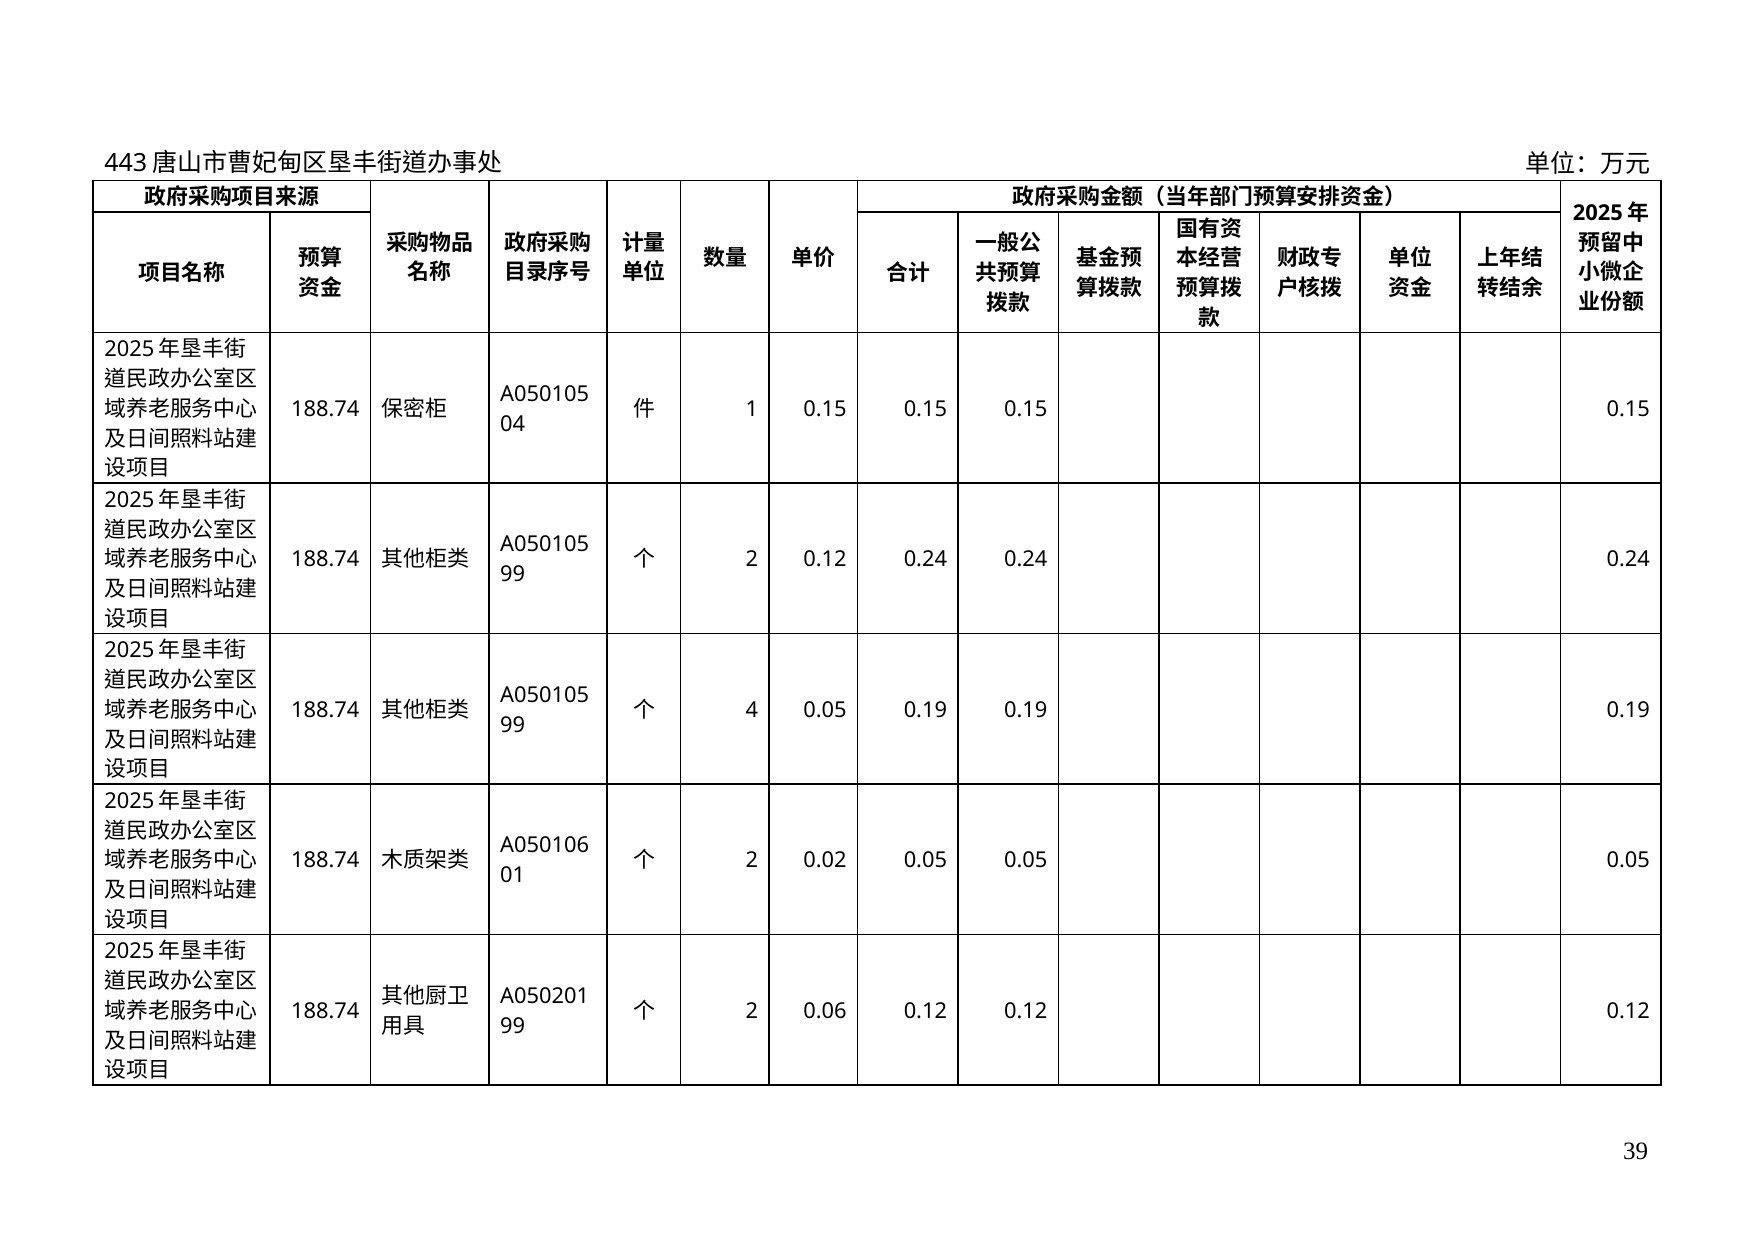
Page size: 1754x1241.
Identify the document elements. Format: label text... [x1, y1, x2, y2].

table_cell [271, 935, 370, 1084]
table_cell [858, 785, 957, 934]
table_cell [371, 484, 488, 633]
table_header 443唐山市曹妃甸区垦丰街道办事处 [94, 143, 857, 179]
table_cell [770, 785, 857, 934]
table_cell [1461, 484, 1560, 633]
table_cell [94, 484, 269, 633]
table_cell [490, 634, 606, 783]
table_cell 采购物品名称 [371, 181, 488, 332]
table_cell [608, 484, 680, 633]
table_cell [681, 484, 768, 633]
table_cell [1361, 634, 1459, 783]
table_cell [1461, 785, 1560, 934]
table_cell 项目名称 [94, 213, 269, 332]
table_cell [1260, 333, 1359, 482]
table_cell 一般公共预算拨款 [959, 213, 1058, 332]
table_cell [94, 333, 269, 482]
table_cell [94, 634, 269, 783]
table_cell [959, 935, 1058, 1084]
table_cell 数量 [681, 181, 768, 332]
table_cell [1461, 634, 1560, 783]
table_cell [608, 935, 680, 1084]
table_cell 合计 [858, 213, 957, 332]
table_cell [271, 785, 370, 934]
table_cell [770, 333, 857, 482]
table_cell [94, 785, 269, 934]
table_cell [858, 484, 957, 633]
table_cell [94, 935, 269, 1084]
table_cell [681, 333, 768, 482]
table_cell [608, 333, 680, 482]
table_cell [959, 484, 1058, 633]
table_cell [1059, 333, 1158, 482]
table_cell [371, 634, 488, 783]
table_cell 单位 资金 [1361, 213, 1459, 332]
table_cell 2025年 预留中 小微企 业份额 [1561, 181, 1660, 332]
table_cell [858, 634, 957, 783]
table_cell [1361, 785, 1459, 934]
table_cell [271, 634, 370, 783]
table_cell 政府采购金额（当年部门预算安排资金） [858, 181, 1560, 211]
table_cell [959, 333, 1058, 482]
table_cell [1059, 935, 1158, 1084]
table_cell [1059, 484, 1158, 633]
table_cell 国有资本经营预算拨款 [1160, 213, 1259, 332]
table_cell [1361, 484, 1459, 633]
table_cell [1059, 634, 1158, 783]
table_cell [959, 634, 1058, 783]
table_cell 基金预算拨款 [1059, 213, 1158, 332]
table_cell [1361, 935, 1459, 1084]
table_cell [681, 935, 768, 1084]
table_cell 计量 单位 [608, 181, 680, 332]
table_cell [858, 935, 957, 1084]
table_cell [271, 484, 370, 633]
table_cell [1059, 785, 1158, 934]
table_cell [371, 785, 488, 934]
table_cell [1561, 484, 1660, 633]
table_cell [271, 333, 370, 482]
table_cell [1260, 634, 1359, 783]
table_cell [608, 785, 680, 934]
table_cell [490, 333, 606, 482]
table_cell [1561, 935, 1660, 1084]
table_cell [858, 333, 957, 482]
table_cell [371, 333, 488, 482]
table_cell 预算 资金 [271, 213, 370, 332]
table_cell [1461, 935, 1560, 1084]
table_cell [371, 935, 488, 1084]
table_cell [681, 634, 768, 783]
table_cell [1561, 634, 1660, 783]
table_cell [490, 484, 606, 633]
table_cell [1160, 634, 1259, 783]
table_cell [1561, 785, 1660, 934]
table_cell 政府采购项目来源 [94, 181, 370, 211]
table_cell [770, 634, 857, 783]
table_cell 政府采购目录序号 [490, 181, 606, 332]
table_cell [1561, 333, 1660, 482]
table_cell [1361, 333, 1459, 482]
table_cell 单价 [770, 181, 857, 332]
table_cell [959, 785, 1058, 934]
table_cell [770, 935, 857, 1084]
table_header 单位：万元 [858, 143, 1660, 179]
table_cell 上年结转结余 [1461, 213, 1560, 332]
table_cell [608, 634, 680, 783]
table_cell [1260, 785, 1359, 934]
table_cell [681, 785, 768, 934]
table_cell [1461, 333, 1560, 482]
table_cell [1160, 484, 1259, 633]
table_cell 财政专户核拨 [1260, 213, 1359, 332]
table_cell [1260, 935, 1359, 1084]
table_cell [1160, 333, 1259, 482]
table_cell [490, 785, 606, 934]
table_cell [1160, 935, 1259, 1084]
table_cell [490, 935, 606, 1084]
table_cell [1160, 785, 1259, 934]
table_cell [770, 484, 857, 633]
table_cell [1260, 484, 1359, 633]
